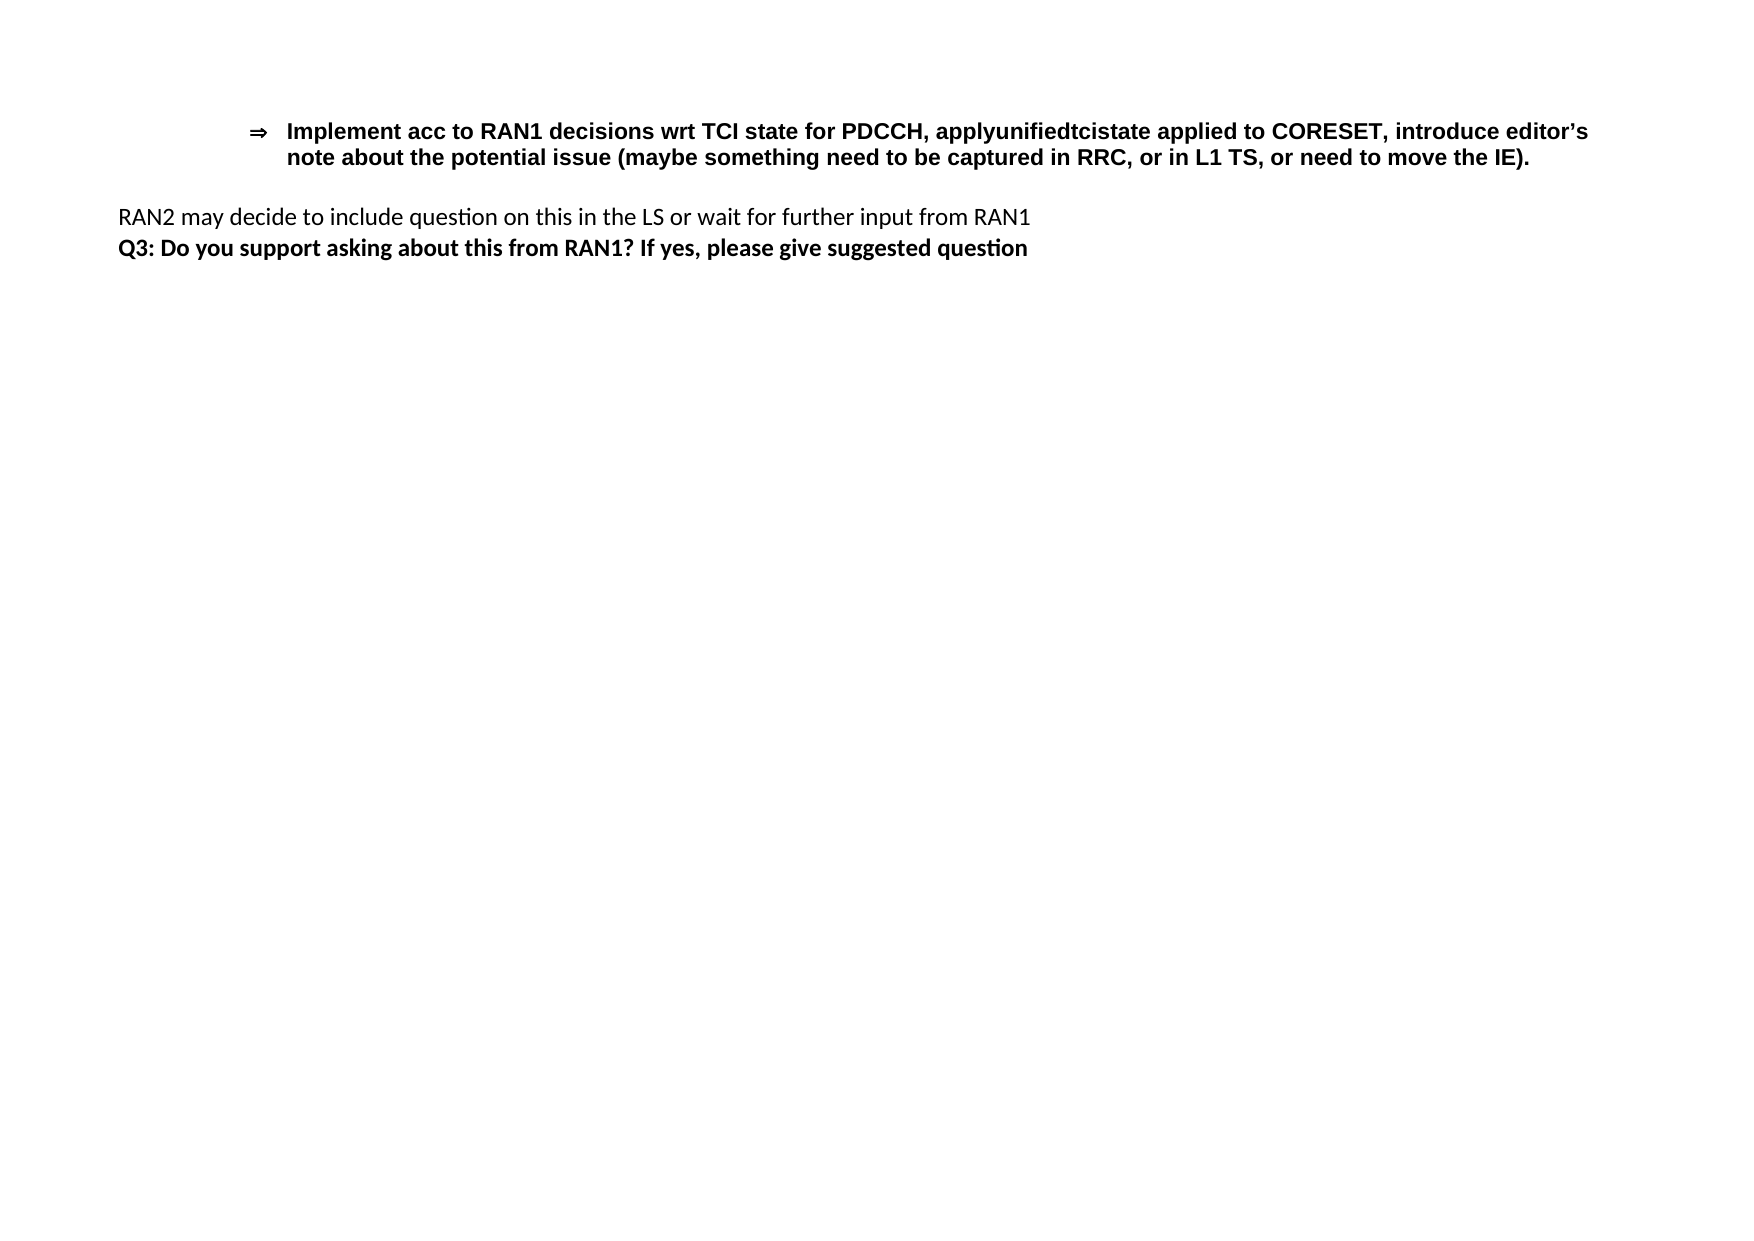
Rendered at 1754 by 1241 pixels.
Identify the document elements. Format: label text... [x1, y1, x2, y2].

text RAN2 may decide to include question on this in the LS or wait for further input from RAN1 [118, 201, 1606, 232]
text Implement acc to RAN1 decisions wrt TCI state for PDCCH, applyunifiedtcistate applied to CORESET, introduce editor’s note about the potential issue (maybe something need to be captured in RRC, or in L1 TS, or need to move the IE). [249, 118, 1606, 171]
text Q3: Do you support asking about this from RAN1? If yes, please give suggested question [118, 232, 1606, 262]
